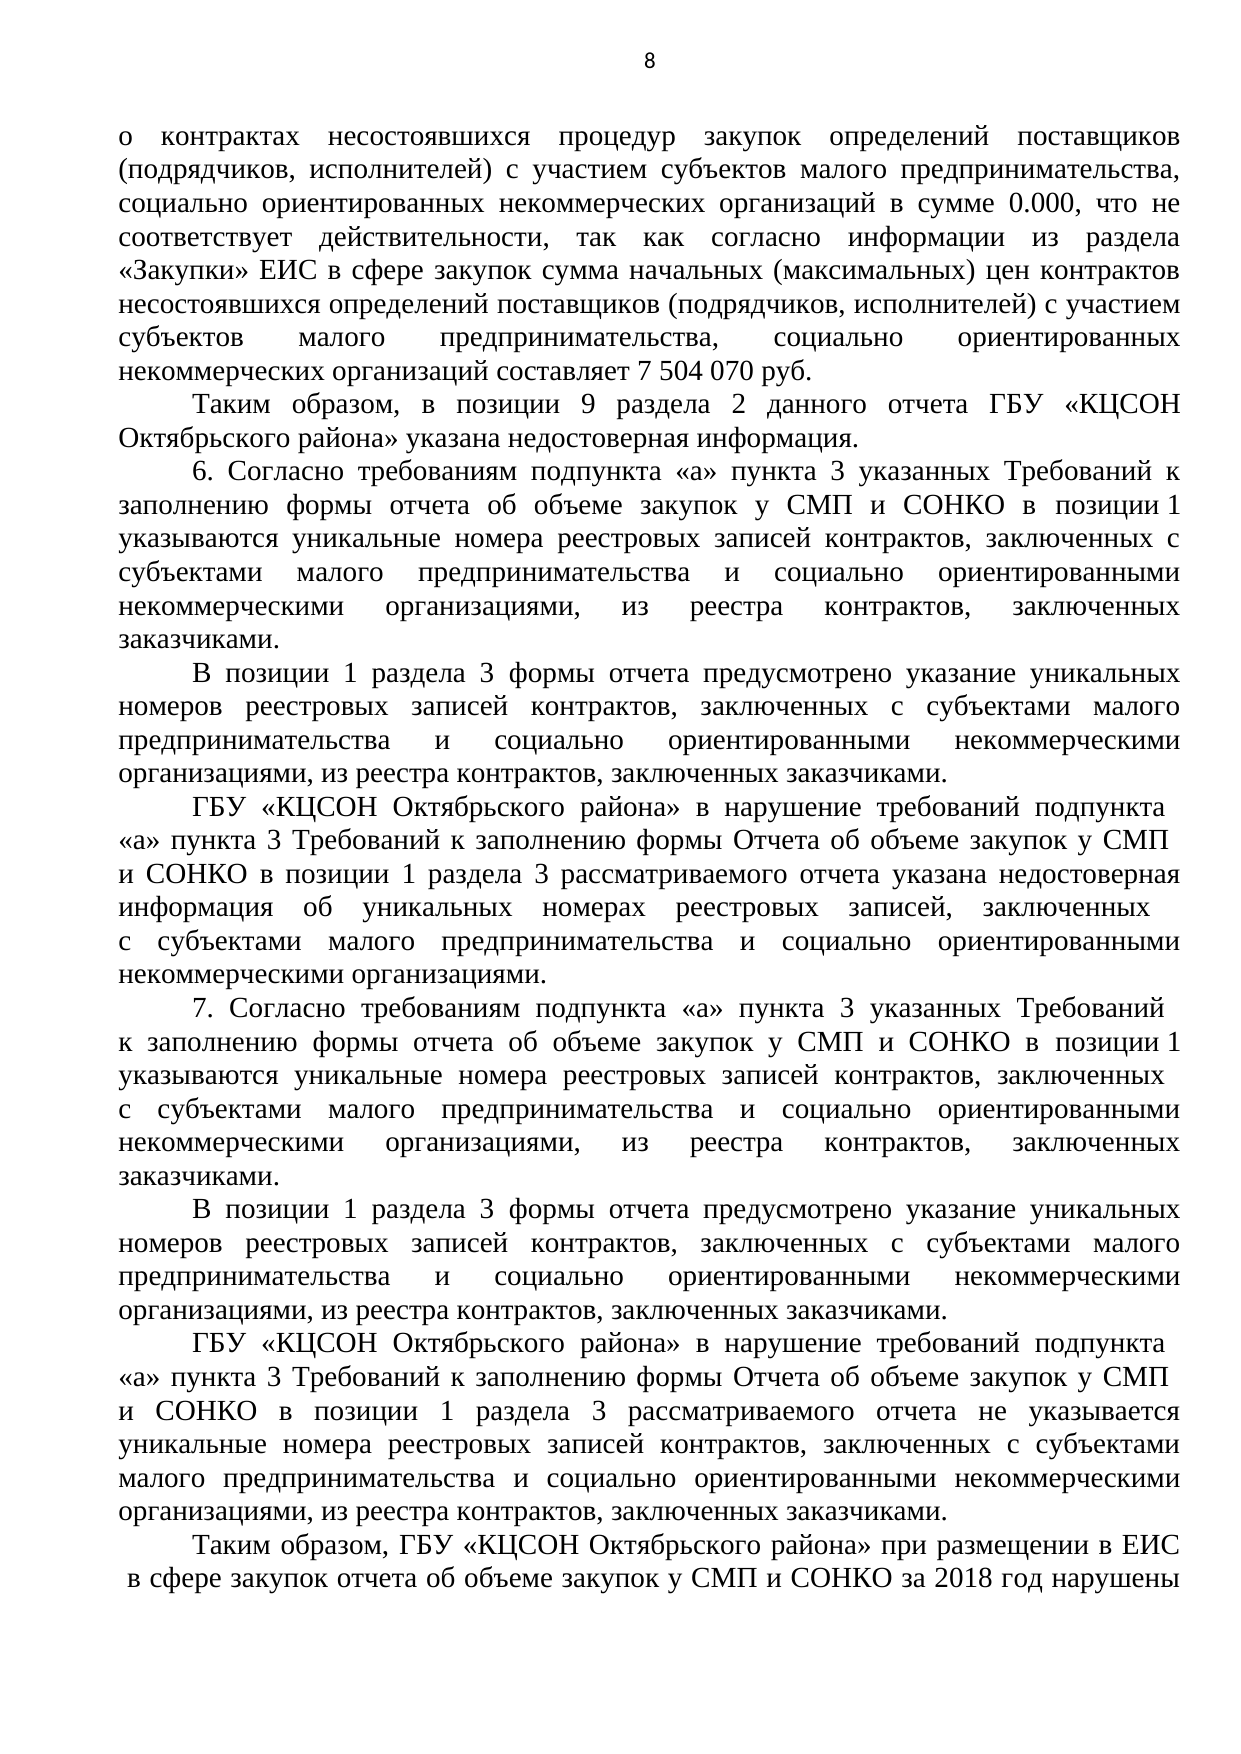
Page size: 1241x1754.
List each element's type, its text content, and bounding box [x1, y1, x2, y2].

text ГБУ «КЦСОН Октябрьского района» в нарушение требований подпункта «а» пункта 3 Требований к заполнению формы Отчета об объеме закупок у СМП и СОНКО в позиции 1 раздела 3 рассматриваемого отчета указана недостоверная информация об уникальных номерах реестровых записей, заключенных с субъектами малого предпринимательства и социально ориентированными некоммерческими организациями. [118, 789, 1181, 990]
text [118, 118, 1181, 386]
text 7. Согласно требованиям подпункта «а» пункта 3 указанных Требований к заполнению формы отчета об объеме закупок у СМП и СОНКО в позиции 1 указываются уникальные номера реестровых записей контрактов, заключенных с субъектами малого предпринимательства и социально ориентированными некоммерческими организациями, из реестра контрактов, заключенных заказчиками. [118, 990, 1181, 1191]
text ГБУ «КЦСОН Октябрьского района» в нарушение требований подпункта «а» пункта 3 Требований к заполнению формы Отчета об объеме закупок у СМП и СОНКО в позиции 1 раздела 3 рассматриваемого отчета не указывается уникальные номера реестровых записей контрактов, заключенных с субъектами малого предпринимательства и социально ориентированными некоммерческими организациями, из реестра контрактов, заключенных заказчиками. [118, 1326, 1181, 1527]
text В позиции 1 раздела 3 формы отчета предусмотрено указание уникальных номеров реестровых записей контрактов, заключенных с субъектами малого предпринимательства и социально ориентированными некоммерческими организациями, из реестра контрактов, заключенных заказчиками. [118, 655, 1181, 789]
text Таким образом, в позиции 9 раздела 2 данного отчета ГБУ «КЦСОН Октябрьского района» указана недостоверная информация. [118, 386, 1181, 453]
text В позиции 1 раздела 3 формы отчета предусмотрено указание уникальных номеров реестровых записей контрактов, заключенных с субъектами малого предпринимательства и социально ориентированными некоммерческими организациями, из реестра контрактов, заключенных заказчиками. [118, 1191, 1181, 1326]
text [118, 1527, 1181, 1594]
text 6. Согласно требованиям подпункта «а» пункта 3 указанных Требований к заполнению формы отчета об объеме закупок у СМП и СОНКО в позиции 1 указываются уникальные номера реестровых записей контрактов, заключенных с субъектами малого предпринимательства и социально ориентированными некоммерческими организациями, из реестра контрактов, заключенных заказчиками. [118, 453, 1181, 655]
